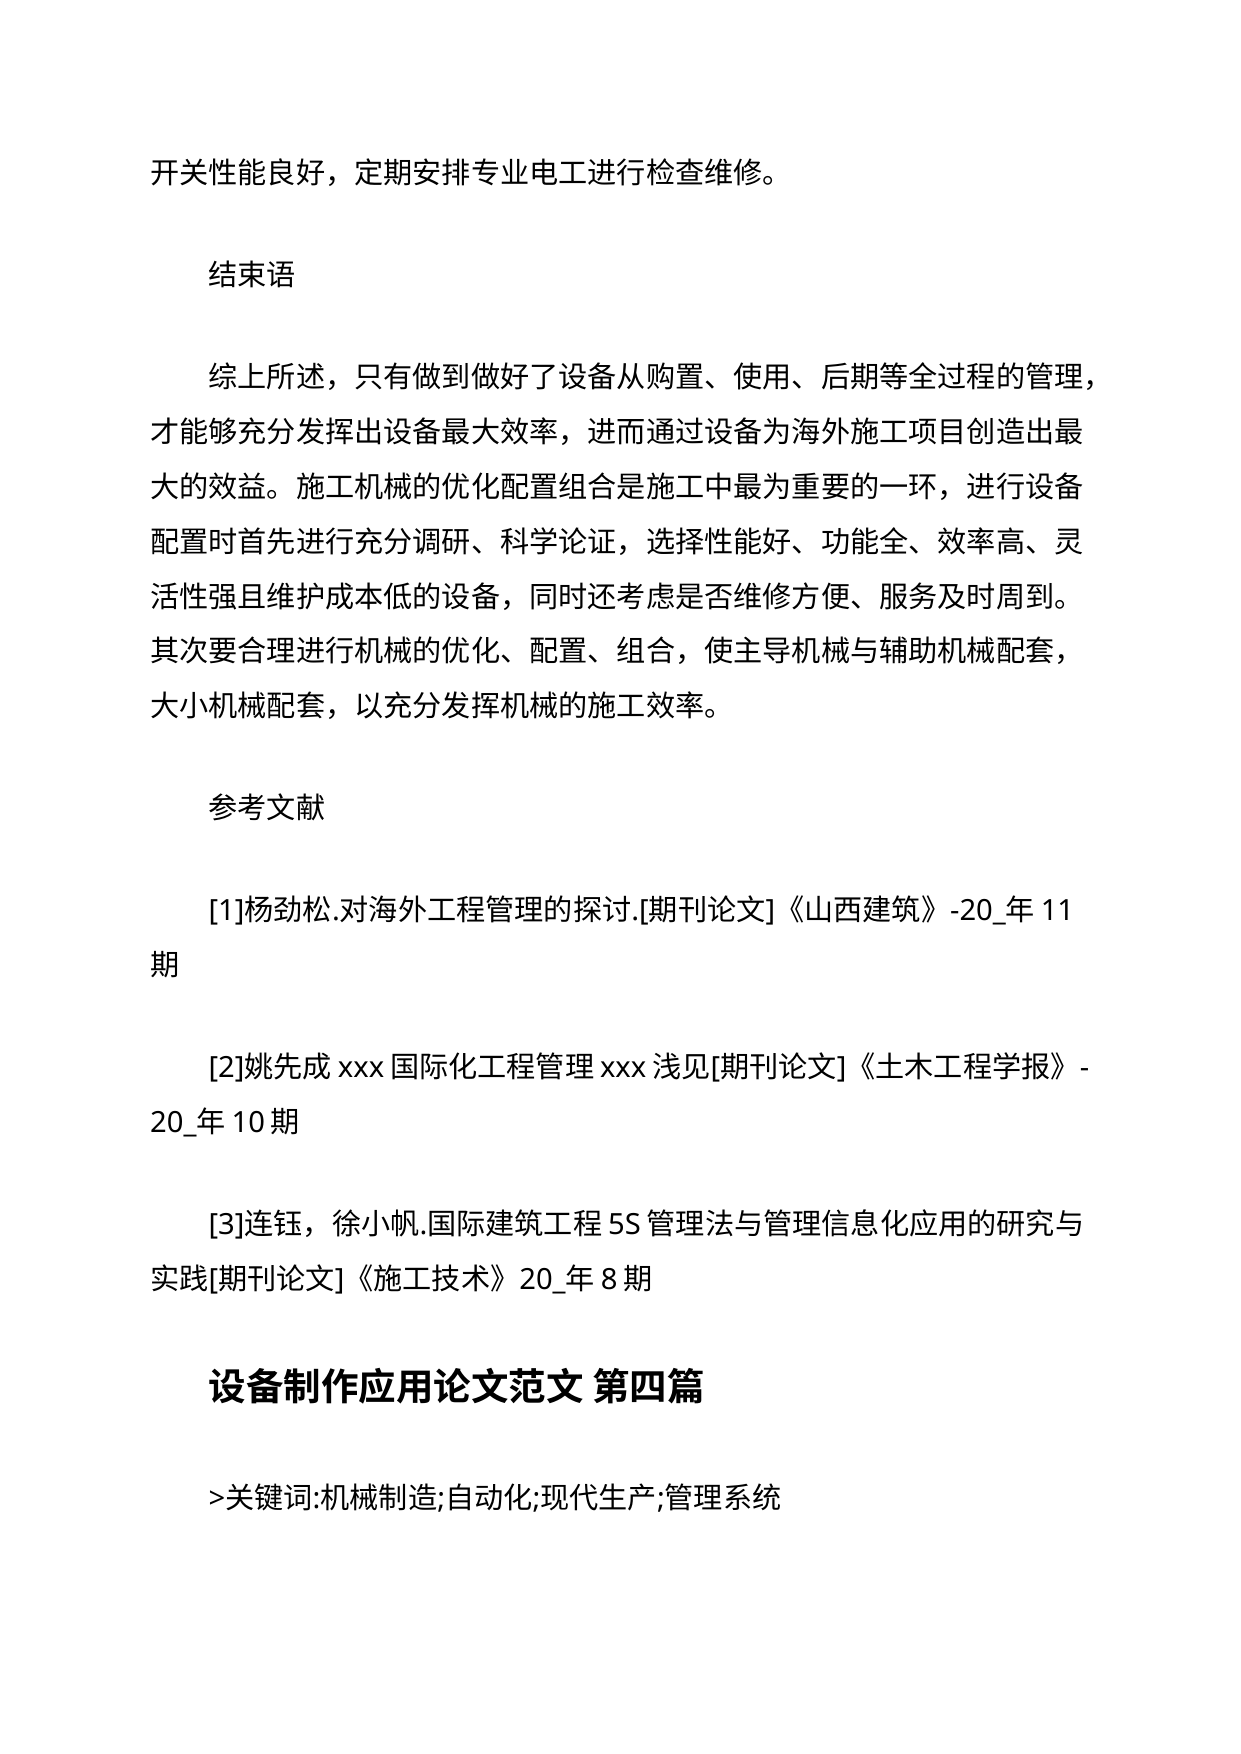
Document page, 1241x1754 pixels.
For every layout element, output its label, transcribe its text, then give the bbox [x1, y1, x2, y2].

text 参考文献 [150, 785, 1090, 827]
text 综上所述，只有做到做好了设备从购置、使用、后期等全过程的管理，才能够充分发挥出设备最大效率，进而通过设备为海外施工项目创造出最大的效益。施工机械的优化配置组合是施工中最为重要的一环，进行设备配置时首先进行充分调研、科学论证，选择性能好、功能全、效率高、灵活性强且维护成本低的设备，同时还考虑是否维修方便、服务及时周到。其次要合理进行机械的优化、配置、组合，使主导机械与辅助机械配套，大小机械配套，以充分发挥机械的施工效率。 [150, 353, 1090, 725]
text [150, 150, 1090, 192]
text 设备制作应用论文范文 第四篇 [150, 1357, 1090, 1411]
text [1]杨劲松.对海外工程管理的探讨.[期刊论文]《山西建筑》-20_年11期 [150, 886, 1090, 984]
text 结束语 [150, 252, 1090, 294]
text >关键词:机械制造;自动化;现代生产;管理系统 [150, 1474, 1090, 1517]
text [3]连钰，徐小帆.国际建筑工程5S管理法与管理信息化应用的研究与实践[期刊论文]《施工技术》20_年8期 [150, 1200, 1090, 1298]
text [2]姚先成xxx国际化工程管理xxx浅见[期刊论文]《土木工程学报》-20_年10期 [150, 1043, 1090, 1141]
